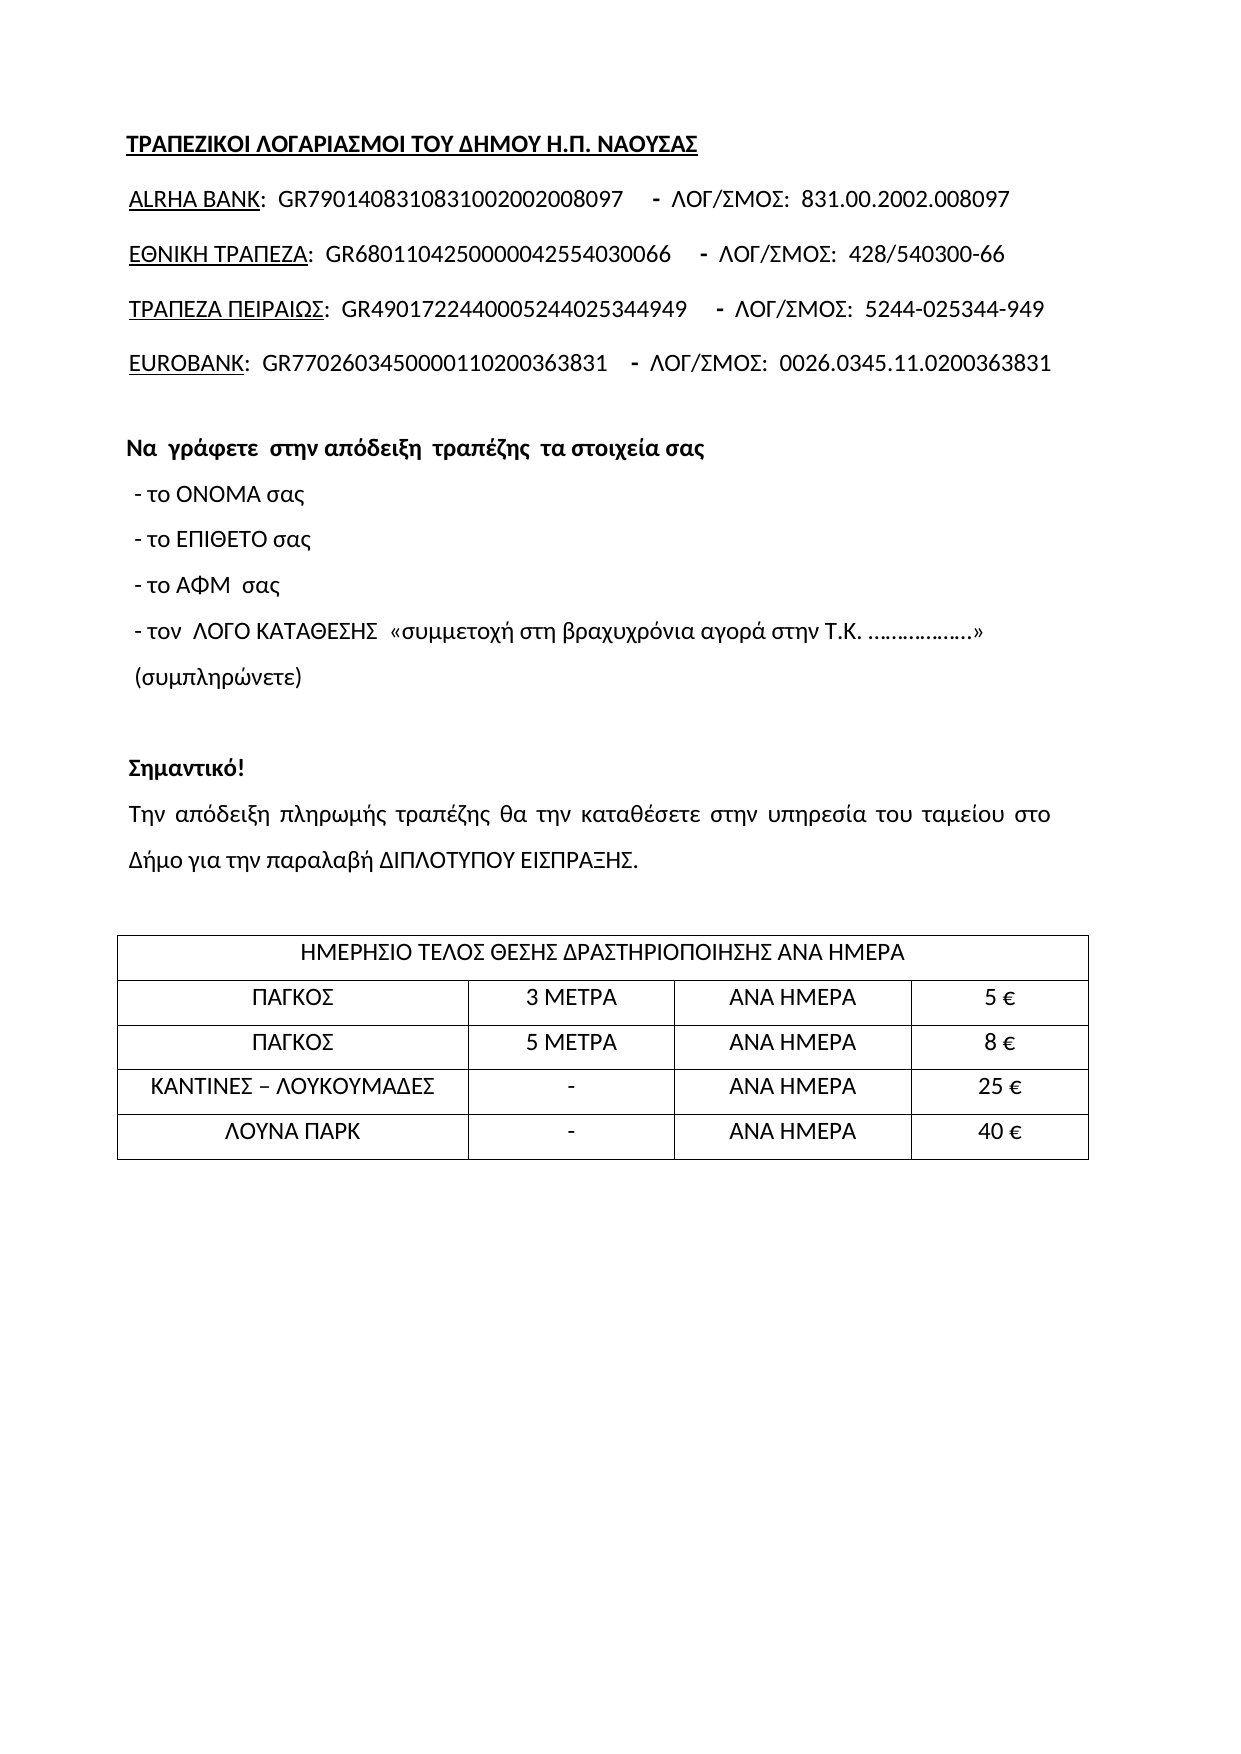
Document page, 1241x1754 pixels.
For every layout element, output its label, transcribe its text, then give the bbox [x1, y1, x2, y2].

table_cell 5 ΜΕΤΡΑ [469, 1026, 674, 1069]
table_cell 3 ΜΕΤΡΑ [469, 981, 674, 1024]
text ΤΡΑΠΕΖΙΚΟΙ ΛΟΓΑΡΙΑΣΜΟΙ ΤΟΥ ΔΗΜΟΥ Η.Π. ΝΑΟΥΣΑΣ [69, 131, 1053, 158]
table_cell - [469, 1070, 674, 1114]
table_cell ΑΝΑ ΗΜΕΡΑ [675, 1070, 911, 1114]
table_cell ΑΝΑ ΗΜΕΡΑ [675, 981, 911, 1024]
text ΕΘΝΙΚΗ ΤΡΑΠΕΖΑ: GR6801104250000042554030066 - ΛΟΓ/ΣΜΟΣ: 428/540300-66 [128, 240, 1053, 268]
text Την απόδειξη πληρωμής τραπέζης θα την καταθέσετε στην υπηρεσία του ταμείου στο Δήμο για την παραλαβή ΔΙΠΛΟΤΥΠΟΥ ΕΙΣΠΡΑΞΗΣ. [128, 798, 1053, 874]
table_cell ΑΝΑ ΗΜΕΡΑ [675, 1026, 911, 1069]
text EUROBANK: GR7702603450000110200363831 - ΛΟΓ/ΣΜΟΣ: 0026.0345.11.0200363831 [128, 350, 1053, 377]
table_cell 8 € [912, 1026, 1088, 1069]
text (συμπληρώνετε) [128, 661, 1053, 691]
table_header ΗΜΕΡΗΣΙΟ ΤΕΛΟΣ ΘΕΣΗΣ ΔΡΑΣΤΗΡΙΟΠΟΙΗΣΗΣ ΑΝΑ ΗΜΕΡΑ [118, 936, 1088, 980]
table_cell 25 € [912, 1070, 1088, 1114]
table_cell ΑΝΑ ΗΜΕΡΑ [675, 1115, 911, 1159]
text Να γράφετε στην απόδειξη τραπέζης τα στοιχεία σας [69, 432, 1053, 463]
text - το ΕΠΙΘΕΤΟ σας [128, 524, 1053, 554]
table_cell ΠΑΓΚΟΣ [118, 1026, 468, 1069]
text - το ΑΦΜ σας [128, 569, 1053, 600]
table_cell ΚΑΝΤΙΝΕΣ – ΛΟΥΚΟΥΜΑΔΕΣ [118, 1070, 468, 1114]
table_cell 40 € [912, 1115, 1088, 1159]
text - το ΟΝΟΜΑ σας [128, 478, 1053, 508]
text Σημαντικό! [128, 752, 1053, 783]
table_cell 5 € [912, 981, 1088, 1024]
text ALRHA BANK: GR7901408310831002002008097 - ΛΟΓ/ΣΜΟΣ: 831.00.2002.008097 [128, 186, 1053, 213]
table_cell ΛΟΥΝΑ ΠΑΡΚ [118, 1115, 468, 1159]
table_cell - [469, 1115, 674, 1159]
text - τον ΛΟΓΟ ΚΑΤΑΘΕΣΗΣ «συμμετοχή στη βραχυχρόνια αγορά στην Τ.Κ. ………………» [128, 615, 1053, 646]
text ΤΡΑΠΕΖΑ ΠΕΙΡΑΙΩΣ: GR4901722440005244025344949 - ΛΟΓ/ΣΜΟΣ: 5244-025344-949 [128, 295, 1053, 323]
table_cell ΠΑΓΚΟΣ [118, 981, 468, 1024]
